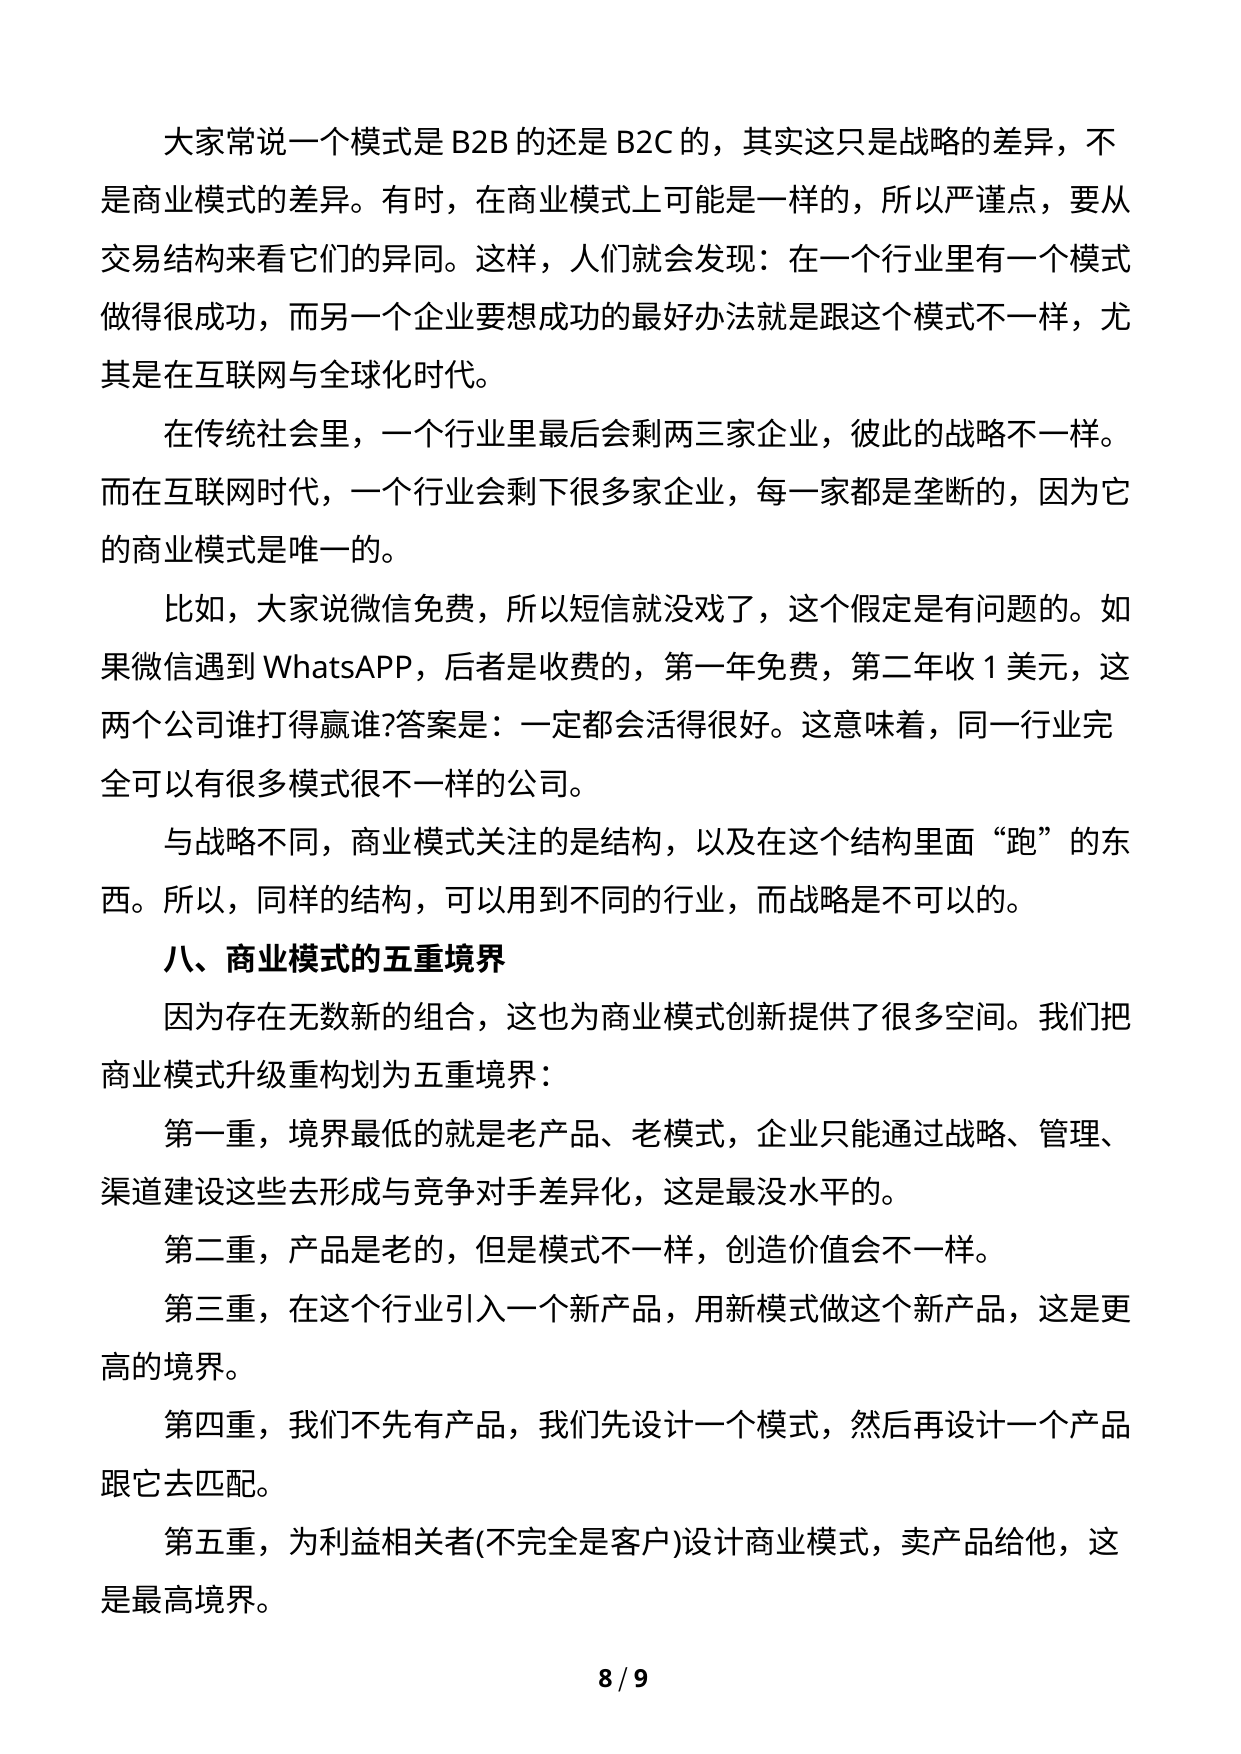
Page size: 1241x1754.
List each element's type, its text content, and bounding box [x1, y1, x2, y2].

text 第三重，在这个行业引入一个新产品，用新模式做这个新产品，这是更高的境界。 [100, 1273, 1140, 1390]
text 第二重，产品是老的，但是模式不一样，创造价值会不一样。 [100, 1215, 1140, 1273]
text 八、商业模式的五重境界 [100, 923, 1140, 982]
text 第五重，为利益相关者(不完全是客户)设计商业模式，卖产品给他，这是最高境界。 [100, 1507, 1140, 1623]
text 因为存在无数新的组合，这也为商业模式创新提供了很多空间。我们把商业模式升级重构划为五重境界： [100, 982, 1140, 1098]
text 大家常说一个模式是B2B的还是B2C的，其实这只是战略的差异，不是商业模式的差异。有时，在商业模式上可能是一样的，所以严谨点，要从交易结构来看它们的异同。这样，人们就会发现：在一个行业里有一个模式做得很成功，而另一个企业要想成功的最好办法就是跟这个模式不一样，尤其是在互联网与全球化时代。 [100, 107, 1140, 398]
text 在传统社会里，一个行业里最后会剩两三家企业，彼此的战略不一样。而在互联网时代，一个行业会剩下很多家企业，每一家都是垄断的，因为它的商业模式是唯一的。 [100, 398, 1140, 573]
text 第四重，我们不先有产品，我们先设计一个模式，然后再设计一个产品跟它去匹配。 [100, 1390, 1140, 1507]
text 第一重，境界最低的就是老产品、老模式，企业只能通过战略、管理、渠道建设这些去形成与竞争对手差异化，这是最没水平的。 [100, 1098, 1140, 1215]
text 与战略不同，商业模式关注的是结构，以及在这个结构里面“跑”的东西。所以，同样的结构，可以用到不同的行业，而战略是不可以的。 [100, 807, 1140, 923]
text 比如，大家说微信免费，所以短信就没戏了，这个假定是有问题的。如果微信遇到WhatsAPP，后者是收费的，第一年免费，第二年收1美元，这两个公司谁打得赢谁?答案是：一定都会活得很好。这意味着，同一行业完全可以有很多模式很不一样的公司。 [100, 573, 1140, 807]
